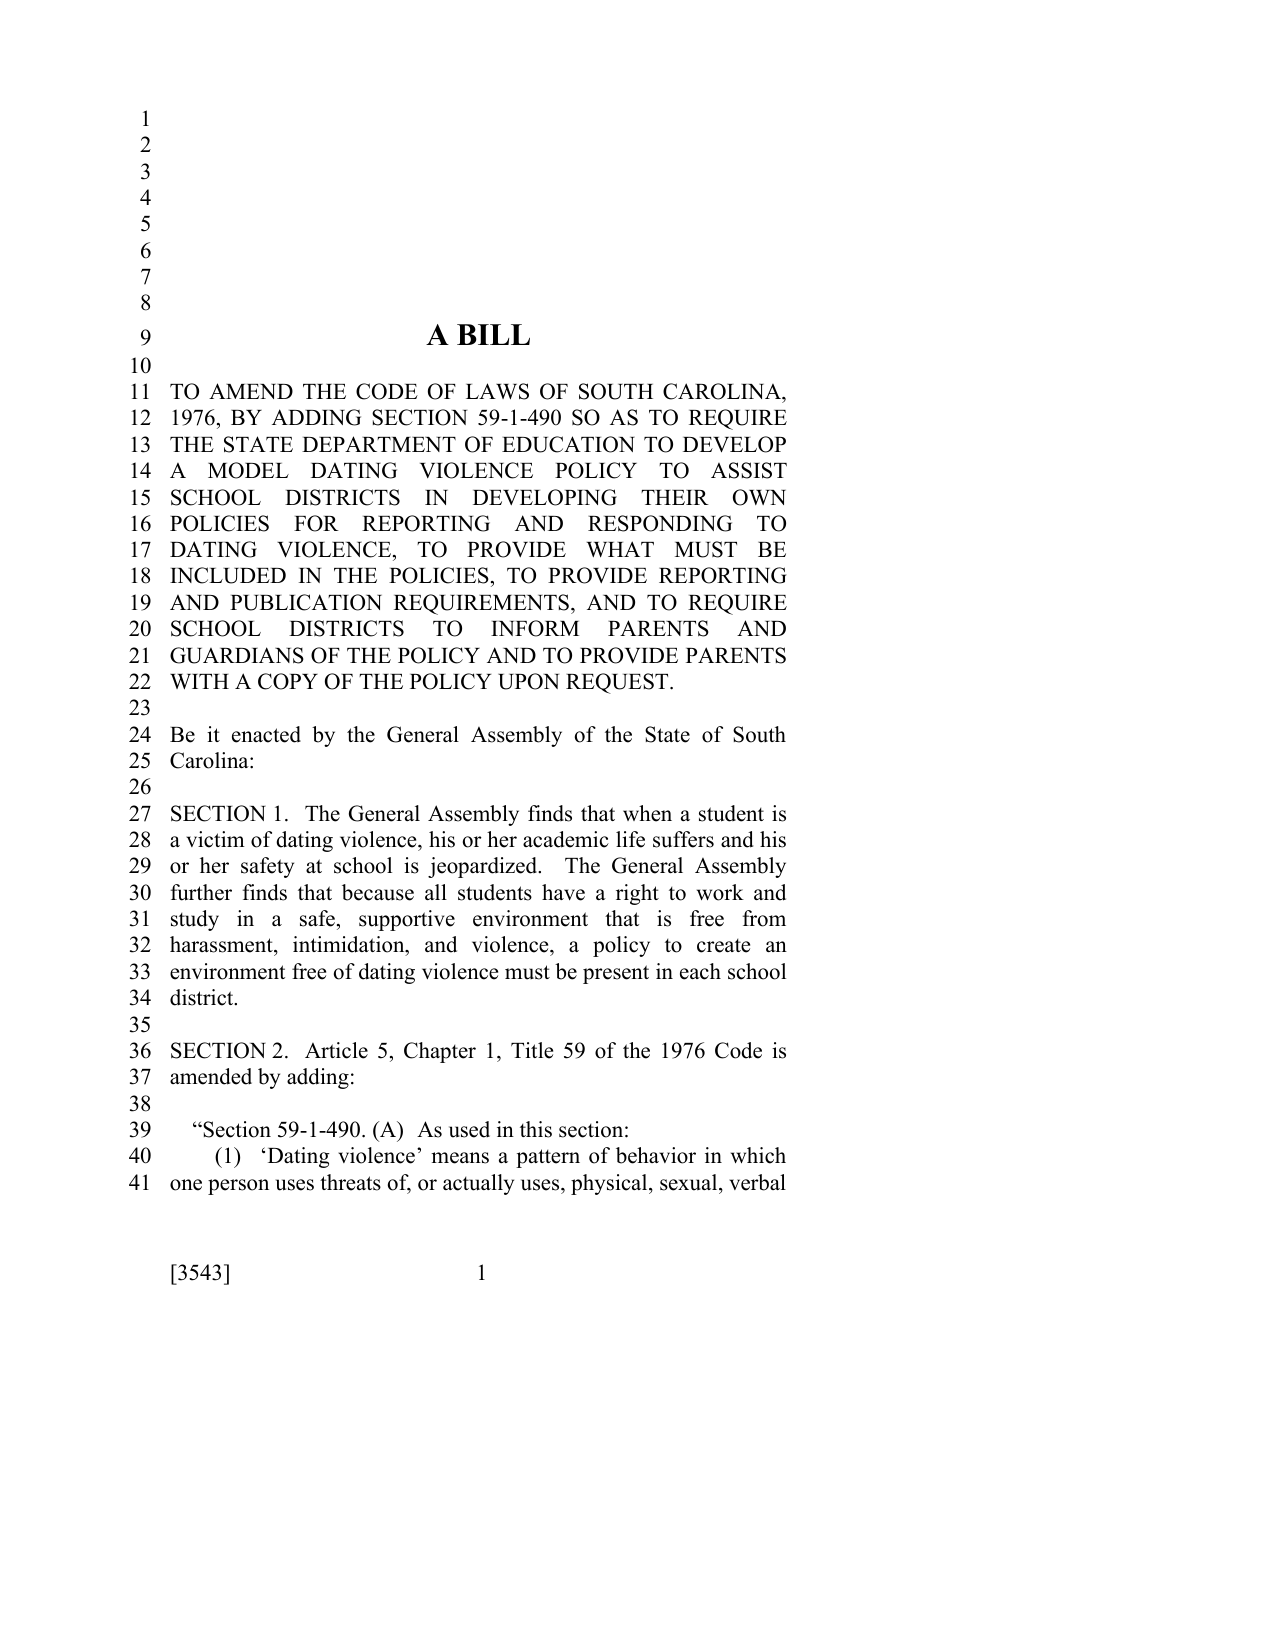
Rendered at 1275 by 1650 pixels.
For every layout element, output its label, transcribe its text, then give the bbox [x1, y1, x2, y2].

text TO AMEND THE CODE OF LAWS OF SOUTH CAROLINA, 1976, BY ADDING SECTION 59-1-490 SO AS TO REQUIRE THE STATE DEPARTMENT OF EDUCATION TO DEVELOP A MODEL DATING VIOLENCE POLICY TO ASSIST SCHOOL DISTRICTS IN DEVELOPING THEIR OWN POLICIES FOR REPORTING AND RESPONDING TO DATING VIOLENCE, TO PROVIDE WHAT MUST BE INCLUDED IN THE POLICIES, TO PROVIDE REPORTING AND PUBLICATION REQUIREMENTS, AND TO REQUIRE SCHOOL DISTRICTS TO INFORM PARENTS AND GUARDIANS OF THE POLICY AND TO PROVIDE PARENTS WITH A COPY OF THE POLICY UPON REQUEST. [169, 378, 787, 694]
text SECTION 2. Article 5, Chapter 1, Title 59 of the 1976 Code is amended by adding: [169, 1037, 787, 1090]
text SECTION 1. The General Assembly finds that when a student is a victim of dating violence, his or her academic life suffers and his or her safety at school is jeopardized. The General Assembly further finds that because all students have a right to work and study in a safe, supportive environment that is free from harassment, intimidation, and violence, a policy to create an environment free of dating violence must be present in each school district. [169, 800, 787, 1011]
text “Section 59-1-490. (A) As used in this section: [169, 1116, 787, 1142]
text Be it enacted by the General Assembly of the State of South Carolina: [169, 721, 787, 773]
text A BILL [169, 316, 787, 352]
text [169, 1142, 787, 1195]
